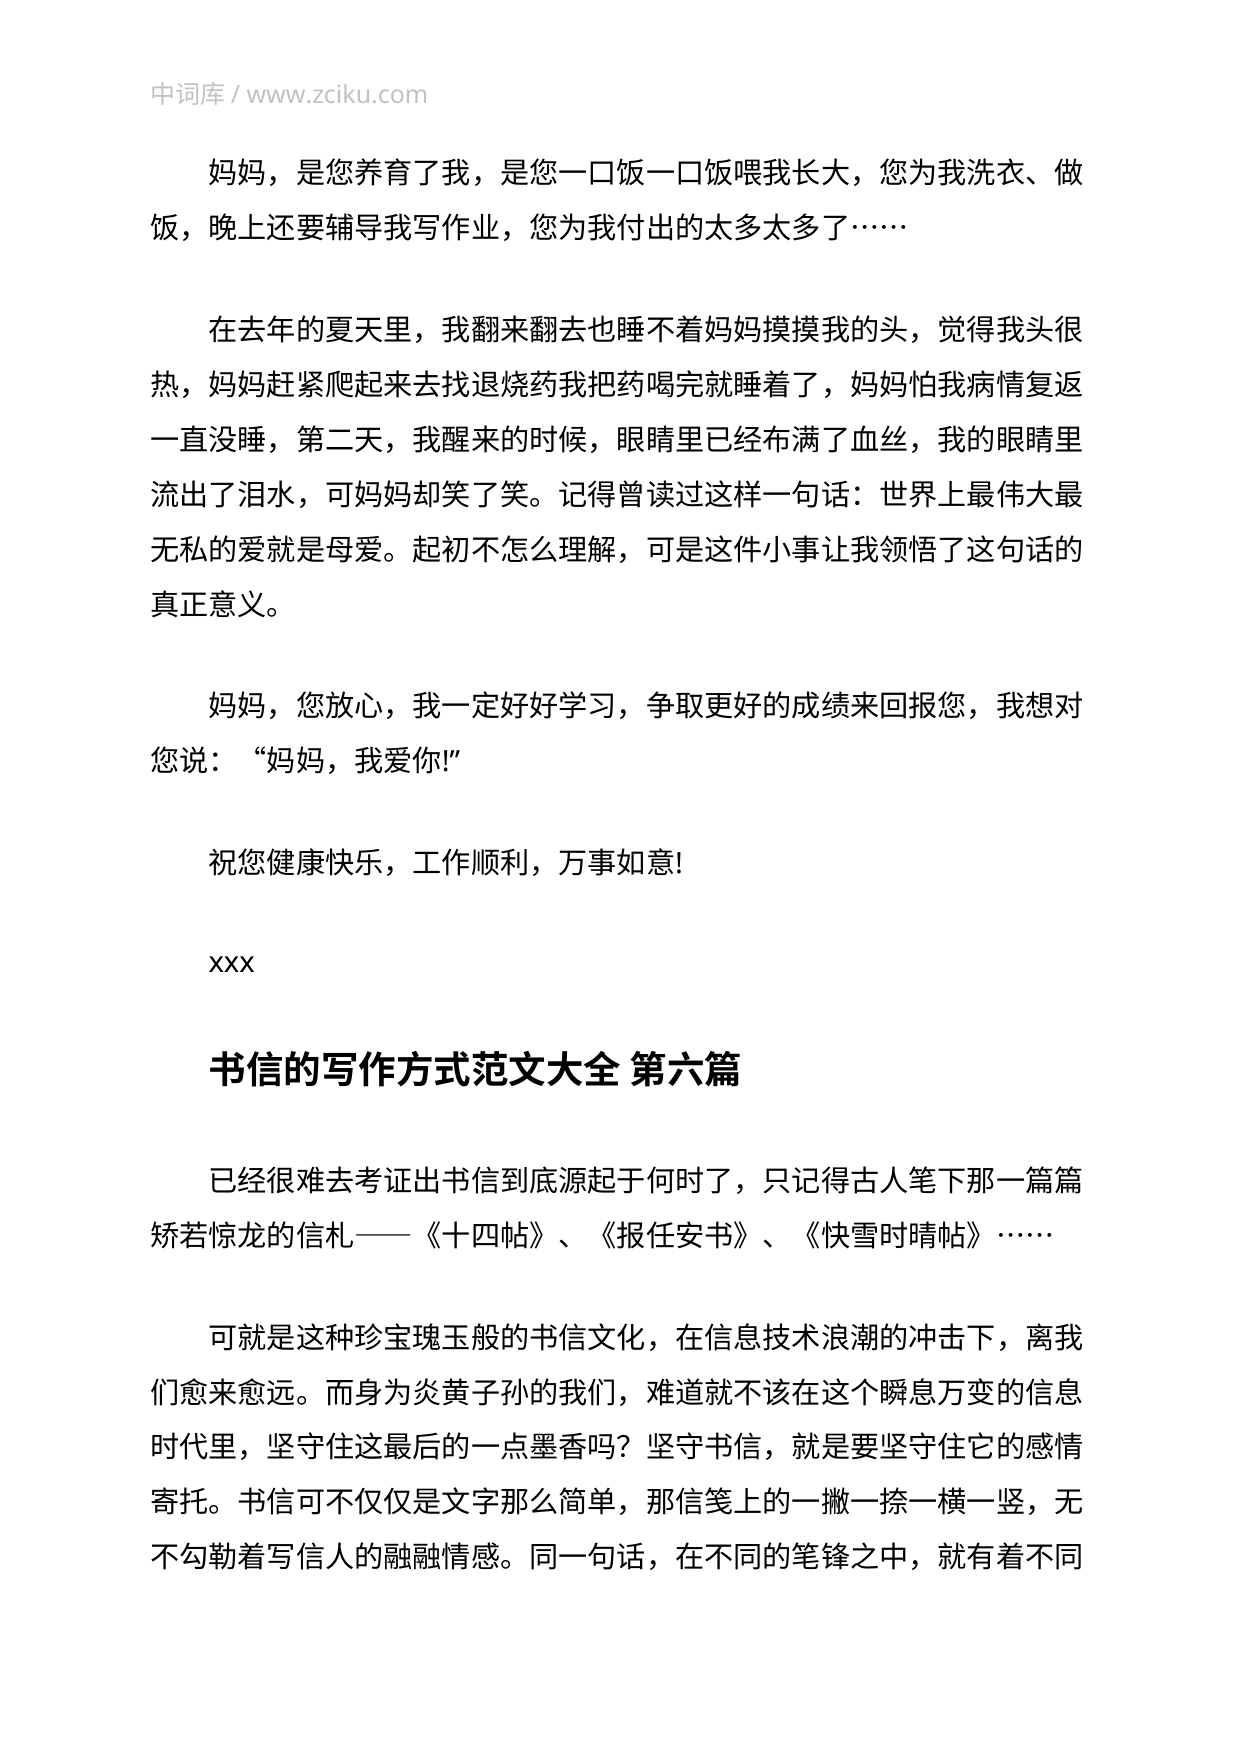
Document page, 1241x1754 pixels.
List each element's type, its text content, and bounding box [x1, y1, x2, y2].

text 在去年的夏天里，我翻来翻去也睡不着妈妈摸摸我的头，觉得我头很热，妈妈赶紧爬起来去找退烧药我把药喝完就睡着了，妈妈怕我病情复返一直没睡，第二天，我醒来的时候，眼睛里已经布满了血丝，我的眼睛里流出了泪水，可妈妈却笑了笑。记得曾读过这样一句话：世界上最伟大最无私的爱就是母爱。起初不怎么理解，可是这件小事让我领悟了这句话的真正意义。 [150, 307, 1090, 623]
text xxx [150, 942, 1090, 981]
text 已经很难去考证出书信到底源起于何时了，只记得古人笔下那一篇篇矫若惊龙的信札——《十四帖》、《报任安书》、《快雪时晴帖》…… [150, 1158, 1090, 1255]
text 书信的写作方式范文大全 第六篇 [150, 1040, 1090, 1094]
text 祝您健康快乐，工作顺利，万事如意! [150, 840, 1090, 882]
text 妈妈，是您养育了我，是您一口饭一口饭喂我长大，您为我洗衣、做饭，晚上还要辅导我写作业，您为我付出的太多太多了…… [150, 150, 1090, 247]
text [150, 1314, 1090, 1576]
text 妈妈，您放心，我一定好好学习，争取更好的成绩来回报您，我想对您说：“妈妈，我爱你!” [150, 683, 1090, 780]
